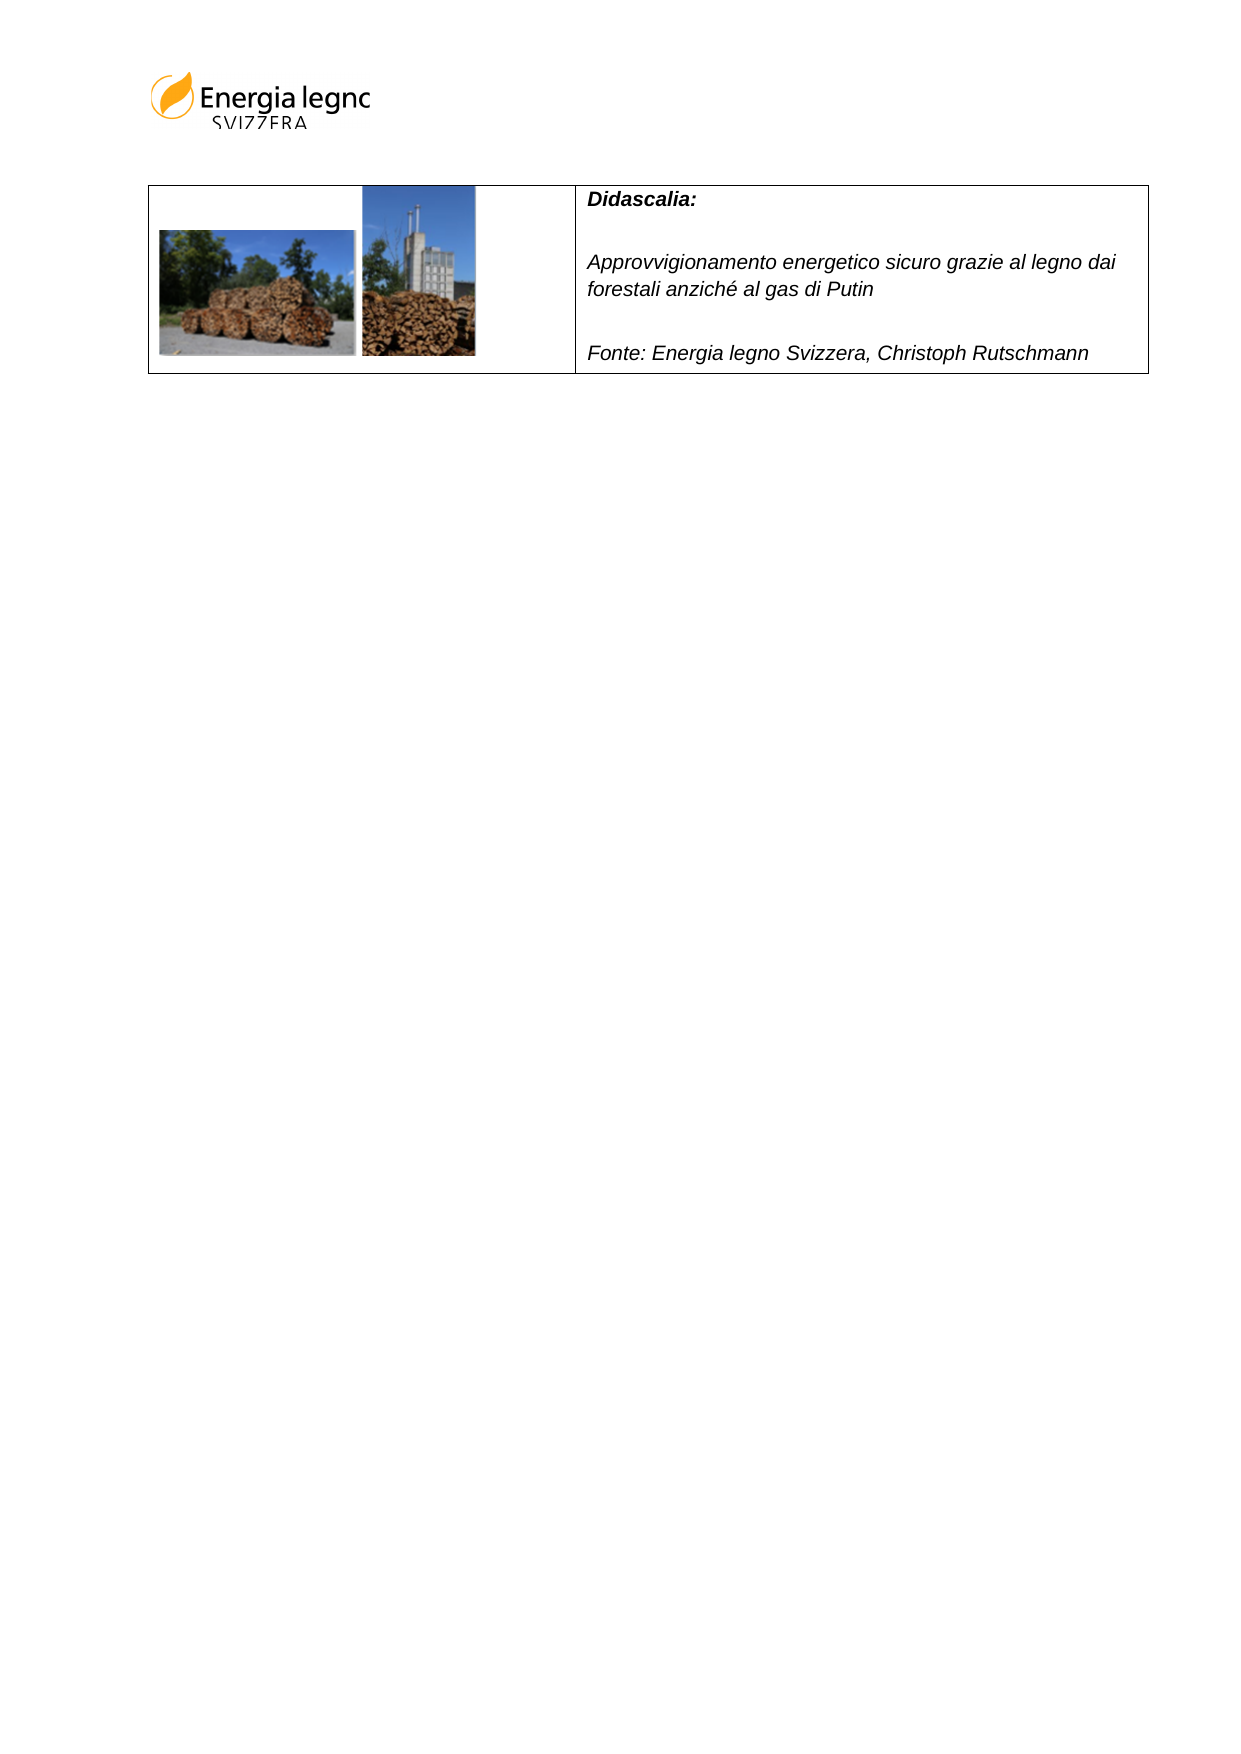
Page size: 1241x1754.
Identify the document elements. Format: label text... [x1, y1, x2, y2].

picture [150, 72, 370, 129]
picture [362, 186, 477, 356]
table_cell [149, 186, 575, 372]
table_cell Didascalia: Approvvigionamento energetico sicuro grazie al legno dai forestali anziché al gas di Putin Fonte: Energia legno Svizzera, Christoph Rutschmann [576, 186, 1148, 372]
picture [159, 230, 357, 356]
